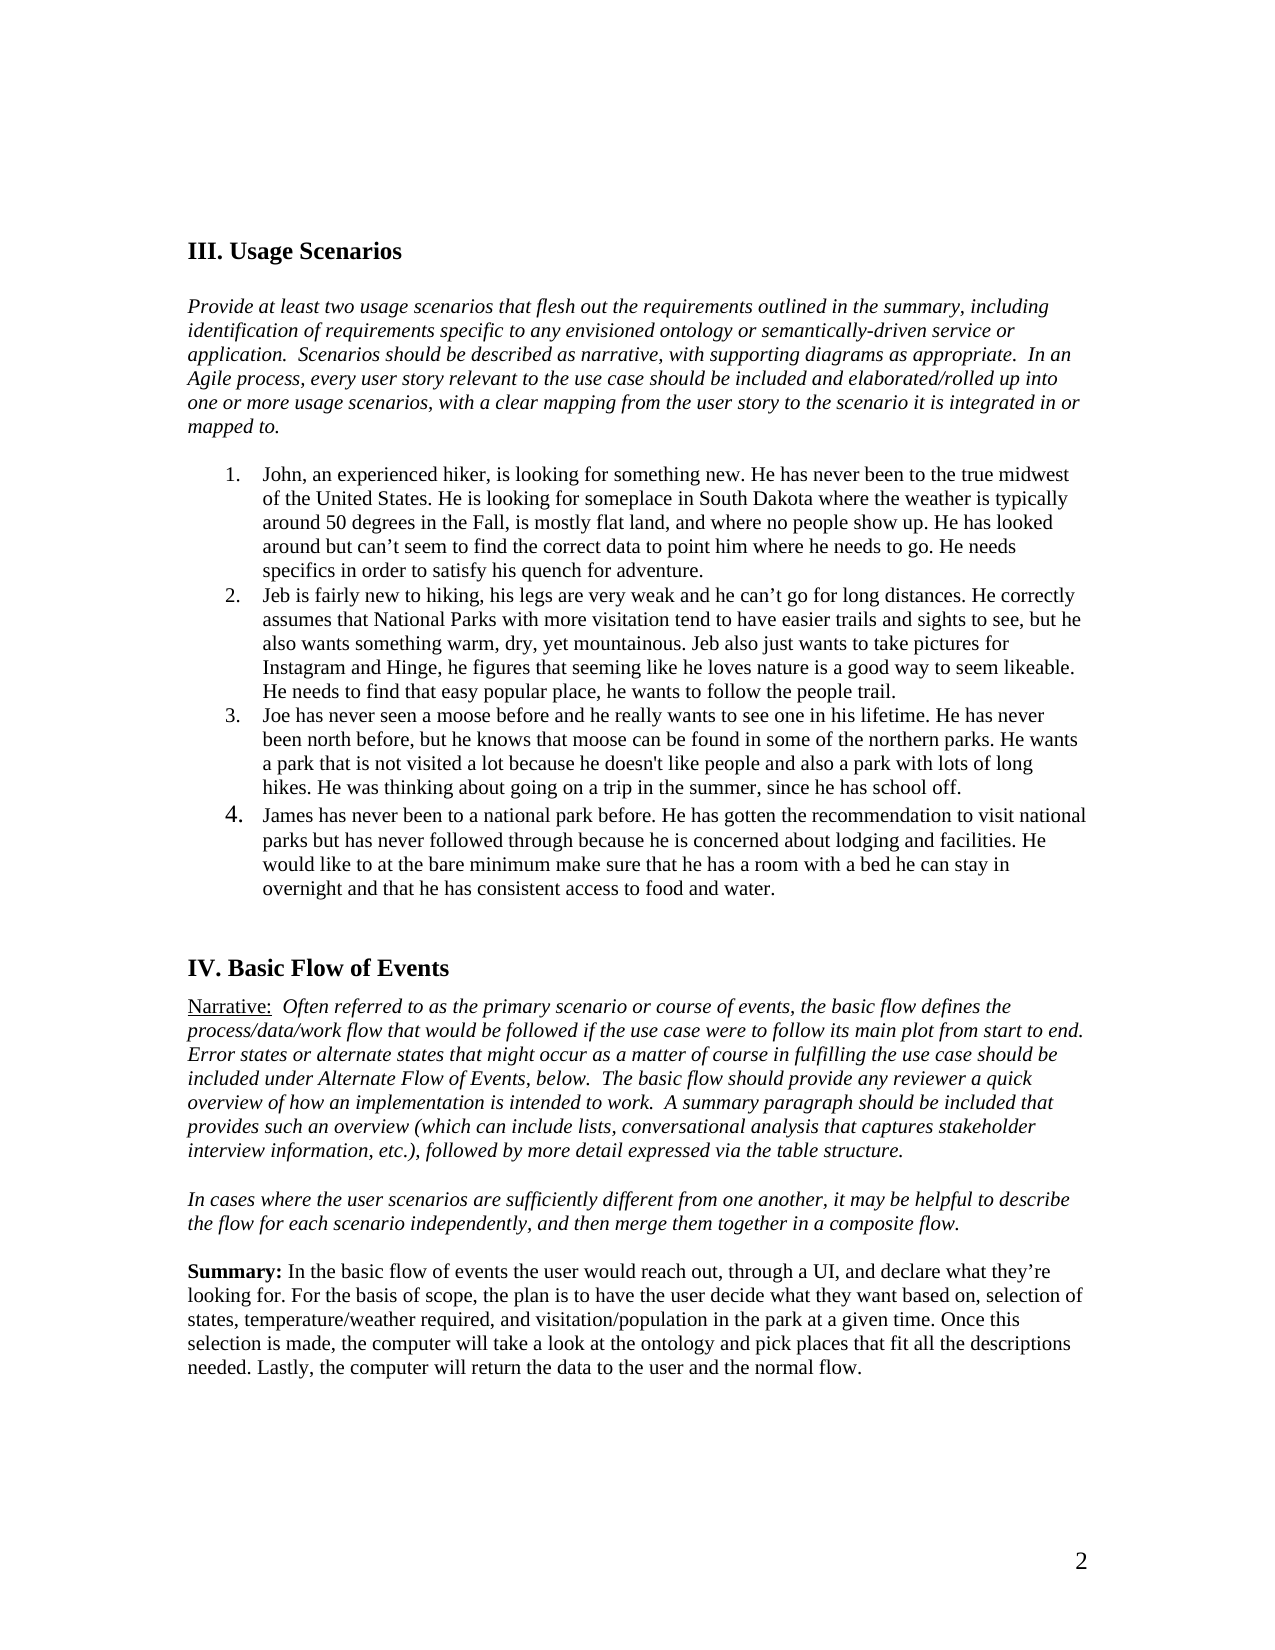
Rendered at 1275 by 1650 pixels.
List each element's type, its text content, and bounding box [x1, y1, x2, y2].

list John, an experienced hiker, is looking for something new. He has never been to the true midwest of the United States. He is looking for someplace in South Dakota where the weather is typically around 50 degrees in the Fall, is mostly flat land, and where no people show up. He has looked around but can’t seem to find the correct data to point him where he needs to go. He needs specifics in order to satisfy his quench for adventure. [225, 462, 1087, 582]
text Summary: In the basic flow of events the user would reach out, through a UI, and declare what they’re looking for. For the basis of scope, the plan is to have the user decide what they want based on, selection of states, temperature/weather required, and visitation/population in the park at a given time. Once this selection is made, the computer will take a look at the ontology and pick places that fit all the descriptions needed. Lastly, the computer will return the data to the user and the normal flow. [187, 1259, 1087, 1379]
list James has never been to a national park before. He has gotten the recommendation to visit national parks but has never followed through because he is concerned about lodging and facilities. He would like to at the bare minimum make sure that he has a room with a bed he can stay in overnight and that he has consistent access to food and water. [225, 799, 1087, 900]
text In cases where the user scenarios are sufficiently different from one another, it may be helpful to describe the flow for each scenario independently, and then merge them together in a composite flow. [187, 1187, 1087, 1235]
list Jeb is fairly new to hiking, his legs are very weak and he can’t go for long distances. He correctly assumes that National Parks with more visitation tend to have easier trails and sights to see, but he also wants something warm, dry, yet mountainous. Jeb also just wants to take pictures for Instagram and Hinge, he figures that seeming like he loves nature is a good way to seem likeable. He needs to find that easy popular place, he wants to follow the people trail. [225, 582, 1087, 703]
list Joe has never seen a moose before and he really wants to see one in his lifetime. He has never been north before, but he knows that moose can be found in some of the northern parks. He wants a park that is not visited a lot because he doesn't like people and also a park with lots of long hikes. He was thinking about going on a trip in the summer, since he has school off. [225, 703, 1087, 799]
text Provide at least two usage scenarios that flesh out the requirements outlined in the summary, including identification of requirements specific to any envisioned ontology or semantically-driven service or application. Scenarios should be described as narrative, with supporting diagrams as appropriate. In an Agile process, every user story relevant to the use case should be included and elaborated/rolled up into one or more usage scenarios, with a clear mapping from the user story to the scenario it is integrated in or mapped to. [187, 294, 1087, 438]
text IV. Basic Flow of Events [187, 953, 1087, 982]
text Narrative: Often referred to as the primary scenario or course of events, the basic flow defines the process/data/work flow that would be followed if the use case were to follow its main plot from start to end. Error states or alternate states that might occur as a matter of course in fulfilling the use case should be included under Alternate Flow of Events, below. The basic flow should provide any reviewer a quick overview of how an implementation is intended to work. A summary paragraph should be included that provides such an overview (which can include lists, conversational analysis that captures stakeholder interview information, etc.), followed by more detail expressed via the table structure. [187, 994, 1087, 1162]
text III. Usage Scenarios [187, 236, 1087, 265]
